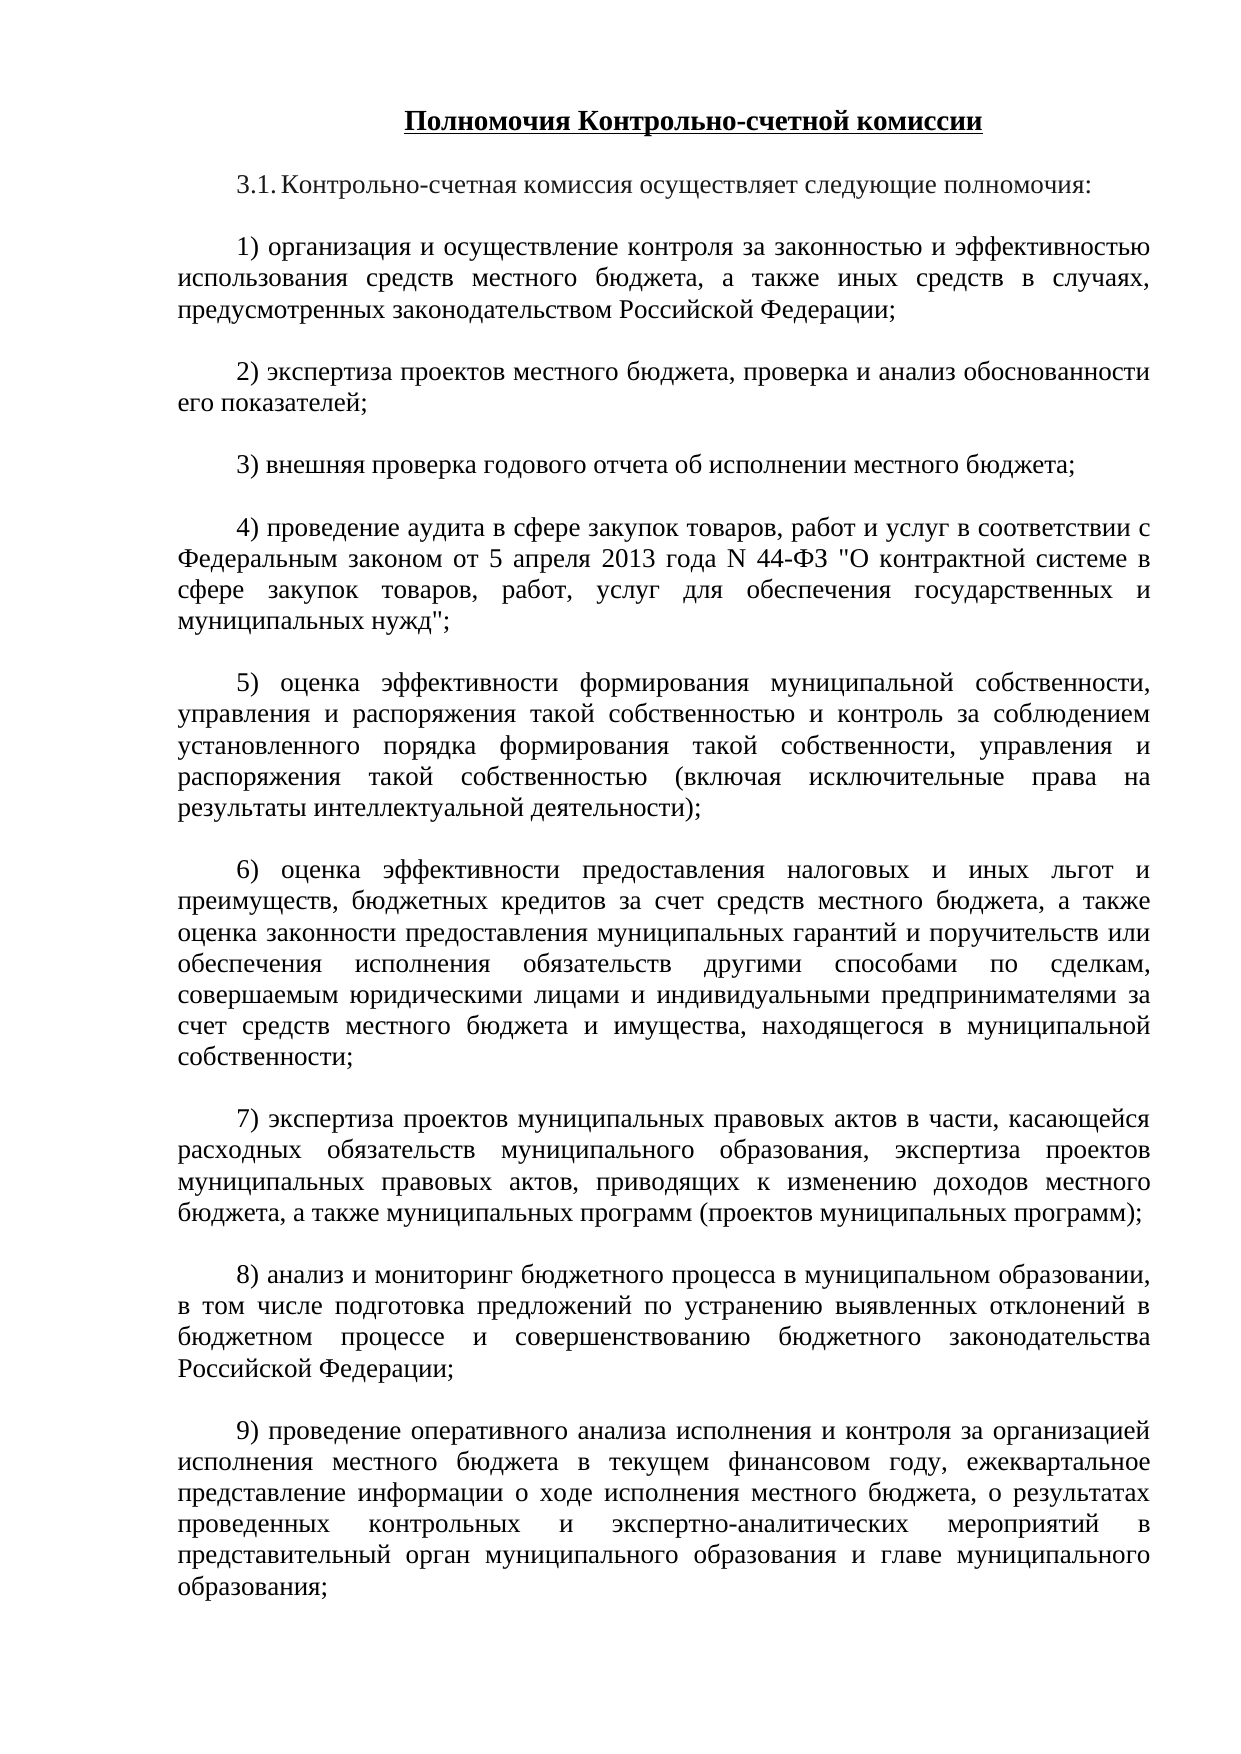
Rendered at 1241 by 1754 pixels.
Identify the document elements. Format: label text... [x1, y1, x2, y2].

text 4) проведение аудита в сфере закупок товаров, работ и услуг в соответствии с Федеральным законом от 5 апреля 2013 года N 44-ФЗ "О контрактной системе в сфере закупок товаров, работ, услуг для обеспечения государственных и муниципальных нужд"; [177, 511, 1152, 635]
text 2) экспертиза проектов местного бюджета, проверка и анализ обоснованности его показателей; [177, 355, 1152, 417]
text 8) анализ и мониторинг бюджетного процесса в муниципальном образовании, в том числе подготовка предложений по устранению выявленных отклонений в бюджетном процессе и совершенствованию бюджетного законодательства Российской Федерации; [177, 1258, 1152, 1383]
text 9) проведение оперативного анализа исполнения и контроля за организацией исполнения местного бюджета в текущем финансовом году, ежеквартальное представление информации о ходе исполнения местного бюджета, о результатах проведенных контрольных и экспертно-аналитических мероприятий в представительный орган муниципального образования и главе муниципального образования; [177, 1414, 1152, 1601]
text 1) организация и осуществление контроля за законностью и эффективностью использования средств местного бюджета, а также иных средств в случаях, предусмотренных законодательством Российской Федерации; [177, 230, 1152, 324]
text 6) оценка эффективности предоставления налоговых и иных льгот и преимуществ, бюджетных кредитов за счет средств местного бюджета, а также оценка законности предоставления муниципальных гарантий и поручительств или обеспечения исполнения обязательств другими способами по сделкам, совершаемым юридическими лицами и индивидуальными предпринимателями за счет средств местного бюджета и имущества, находящегося в муниципальной собственности; [177, 853, 1152, 1071]
text 5) оценка эффективности формирования муниципальной собственности, управления и распоряжения такой собственностью и контроль за соблюдением установленного порядка формирования такой собственности, управления и распоряжения такой собственностью (включая исключительные права на результаты интеллектуальной деятельности); [177, 666, 1152, 822]
list Контрольно-счетная комиссия осуществляет следующие полномочия: [236, 168, 1152, 199]
text 3) внешняя проверка годового отчета об исполнении местного бюджета; [177, 448, 1152, 479]
text Полномочия Контрольно-счетной комиссии [177, 103, 1152, 137]
text 7) экспертиза проектов муниципальных правовых актов в части, касающейся расходных обязательств муниципального образования, экспертиза проектов муниципальных правовых актов, приводящих к изменению доходов местного бюджета, а также муниципальных программ (проектов муниципальных программ); [177, 1102, 1152, 1227]
